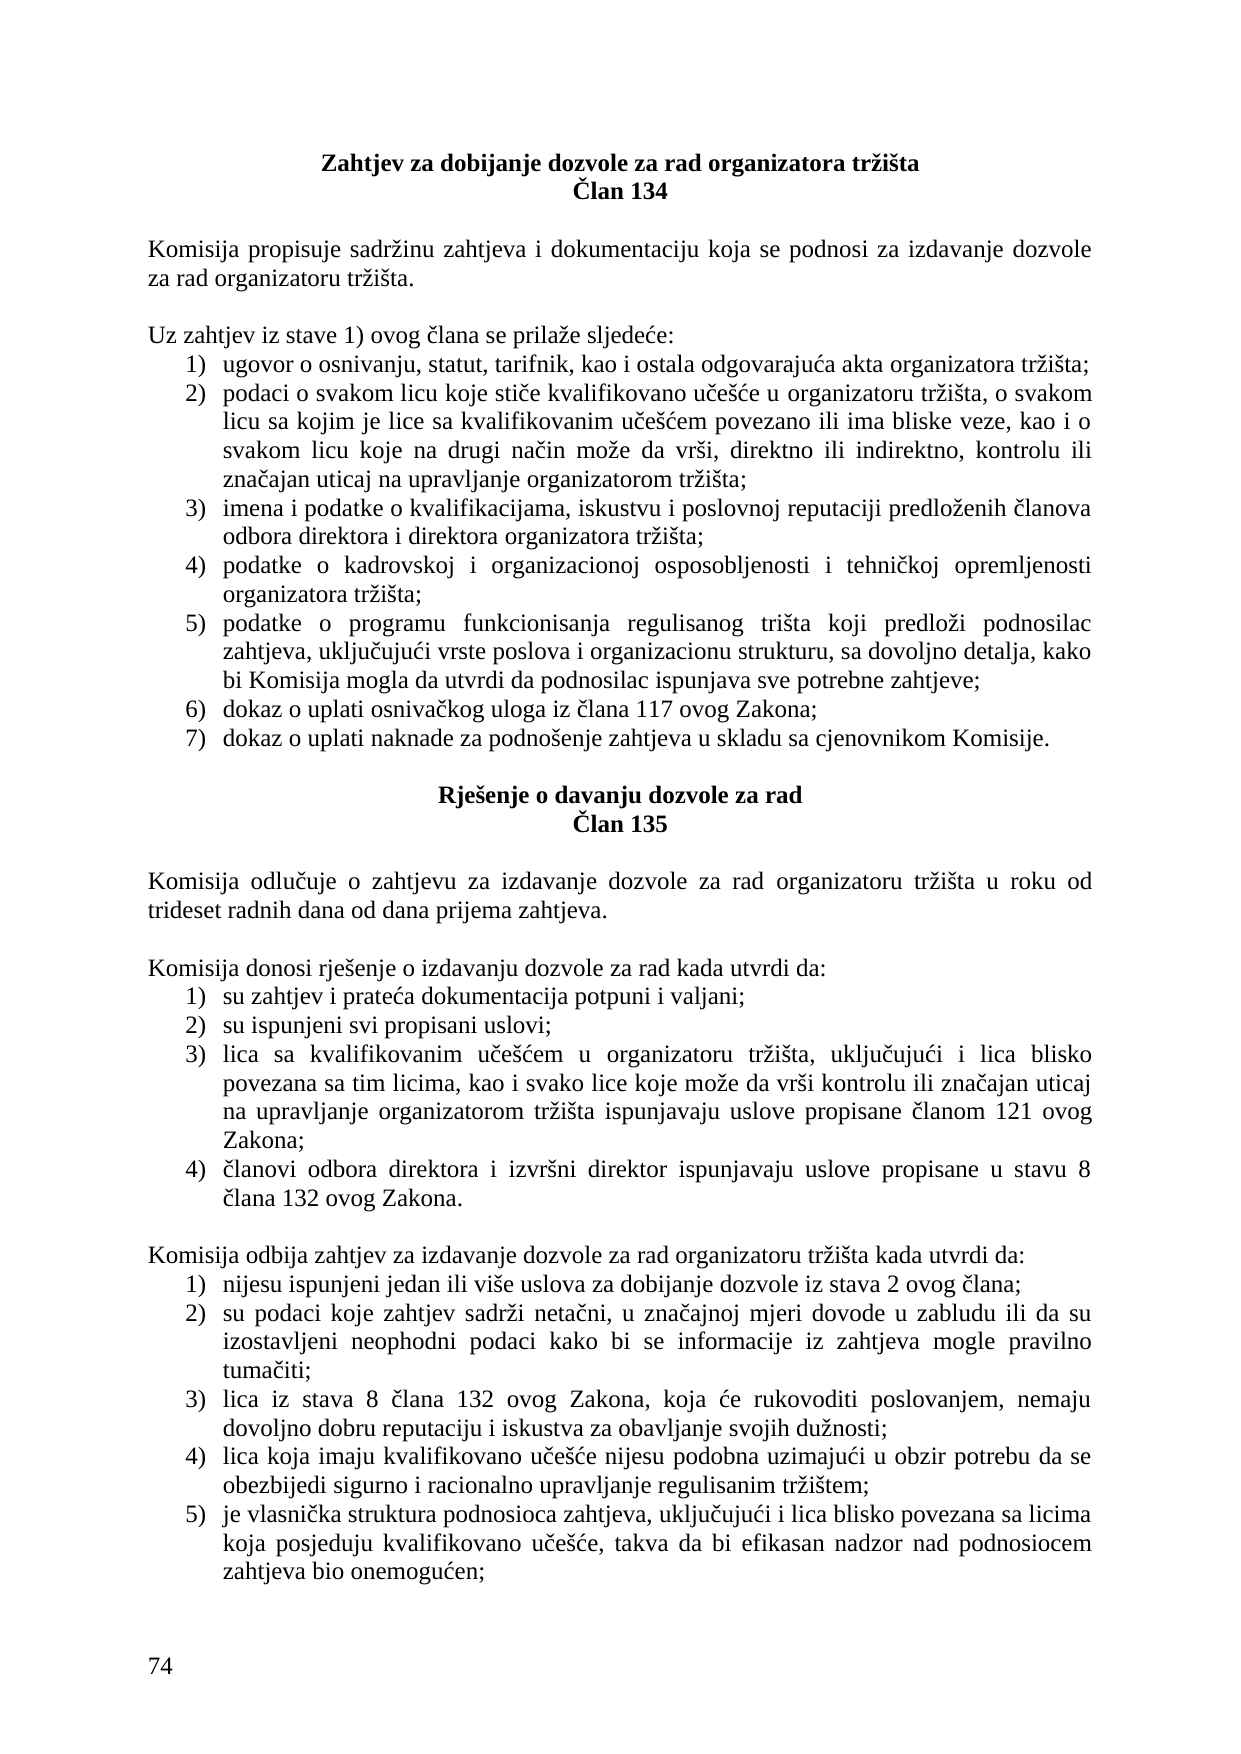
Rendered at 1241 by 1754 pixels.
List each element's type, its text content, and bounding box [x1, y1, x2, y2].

list podatke o programu funkcionisanja regulisanog trišta koji predloži podnosilac zahtjeva, uključujući vrste poslova i organizacionu strukturu, sa dovoljno detalja, kako bi Komisija mogla da utvrdi da podnosilac ispunjava sve potrebne zahtjeve; [185, 608, 1092, 694]
list podaci o svakom licu koje stiče kvalifikovano učešće u organizatoru tržišta, o svakom licu sa kojim je lice sa kvalifikovanim učešćem povezano ili ima bliske veze, kao i o svakom licu koje na drugi način može da vrši, direktno ili indirektno, kontrolu ili značajan uticaj na upravljanje organizatorom tržišta; [185, 378, 1092, 493]
list članovi odbora direktora i izvršni direktor ispunjavaju uslove propisane u stavu 8 člana 132 ovog Zakona. [185, 1154, 1092, 1211]
list dokaz o uplati naknade za podnošenje zahtjeva u skladu sa cjenovnikom Komisije. [185, 723, 1092, 751]
text Uz zahtjev iz stave 1) ovog člana se prilaže sljedeće: [148, 320, 1092, 349]
text Komisija odlučuje o zahtjevu za izdavanje dozvole za rad organizatoru tržišta u roku od trideset radnih dana od dana prijema zahtjeva. [148, 866, 1092, 924]
list lica sa kvalifikovanim učešćem u organizatoru tržišta, uključujući i lica blisko povezana sa tim licima, kao i svako lice koje može da vrši kontrolu ili značajan uticaj na upravljanje organizatorom tržišta ispunjavaju uslove propisane članom 121 ovog Zakona; [185, 1039, 1092, 1154]
list nijesu ispunjeni jedan ili više uslova za dobijanje dozvole iz stava 2 ovog člana; [185, 1269, 1092, 1298]
list Komisija odbija zahtjev za izdavanje dozvole za rad organizatoru tržišta kada utvrdi da: [148, 1240, 1092, 1269]
text Član 134 [148, 176, 1092, 205]
list imena i podatke o kvalifikacijama, iskustvu i poslovnoj reputaciji predloženih članova odbora direktora i direktora organizatora tržišta; [185, 493, 1092, 550]
text Zahtjev za dobijanje dozvole za rad organizatora tržišta [148, 148, 1092, 176]
list dokaz o uplati osnivačkog uloga iz člana 117 ovog Zakona; [185, 694, 1092, 723]
list su ispunjeni svi propisani uslovi; [185, 1010, 1092, 1039]
text Komisija propisuje sadržinu zahtjeva i dokumentaciju koja se podnosi za izdavanje dozvole za rad organizatoru tržišta. [148, 234, 1092, 291]
list podatke o kadrovskoj i organizacionoj osposobljenosti i tehničkoj opremljenosti organizatora tržišta; [185, 550, 1092, 608]
list lica koja imaju kvalifikovano učešće nijesu podobna uzimajući u obzir potrebu da se obezbijedi sigurno i racionalno upravljanje regulisanim tržištem; [185, 1441, 1092, 1499]
list je vlasnička struktura podnosioca zahtjeva, uključujući i lica blisko povezana sa licima koja posjeduju kvalifikovano učešće, takva da bi efikasan nadzor nad podnosiocem zahtjeva bio onemogućen; [185, 1499, 1092, 1585]
list ugovor o osnivanju, statut, tarifnik, kao i ostala odgovarajuća akta organizatora tržišta; [185, 349, 1092, 378]
list su podaci koje zahtjev sadrži netačni, u značajnoj mjeri dovode u zabludu ili da su izostavljeni neophodni podaci kako bi se informacije iz zahtjeva mogle pravilno tumačiti; [185, 1298, 1092, 1384]
text Član 135 [148, 809, 1092, 838]
list su zahtjev i prateća dokumentacija potpuni i valjani; [185, 981, 1092, 1010]
text Rješenje o davanju dozvole za rad [148, 780, 1092, 809]
text Komisija donosi rješenje o izdavanju dozvole za rad kada utvrdi da: [148, 953, 1092, 981]
list lica iz stava 8 člana 132 ovog Zakona, koja će rukovoditi poslovanjem, nemaju dovoljno dobru reputaciju i iskustva za obavljanje svojih dužnosti; [185, 1384, 1092, 1441]
